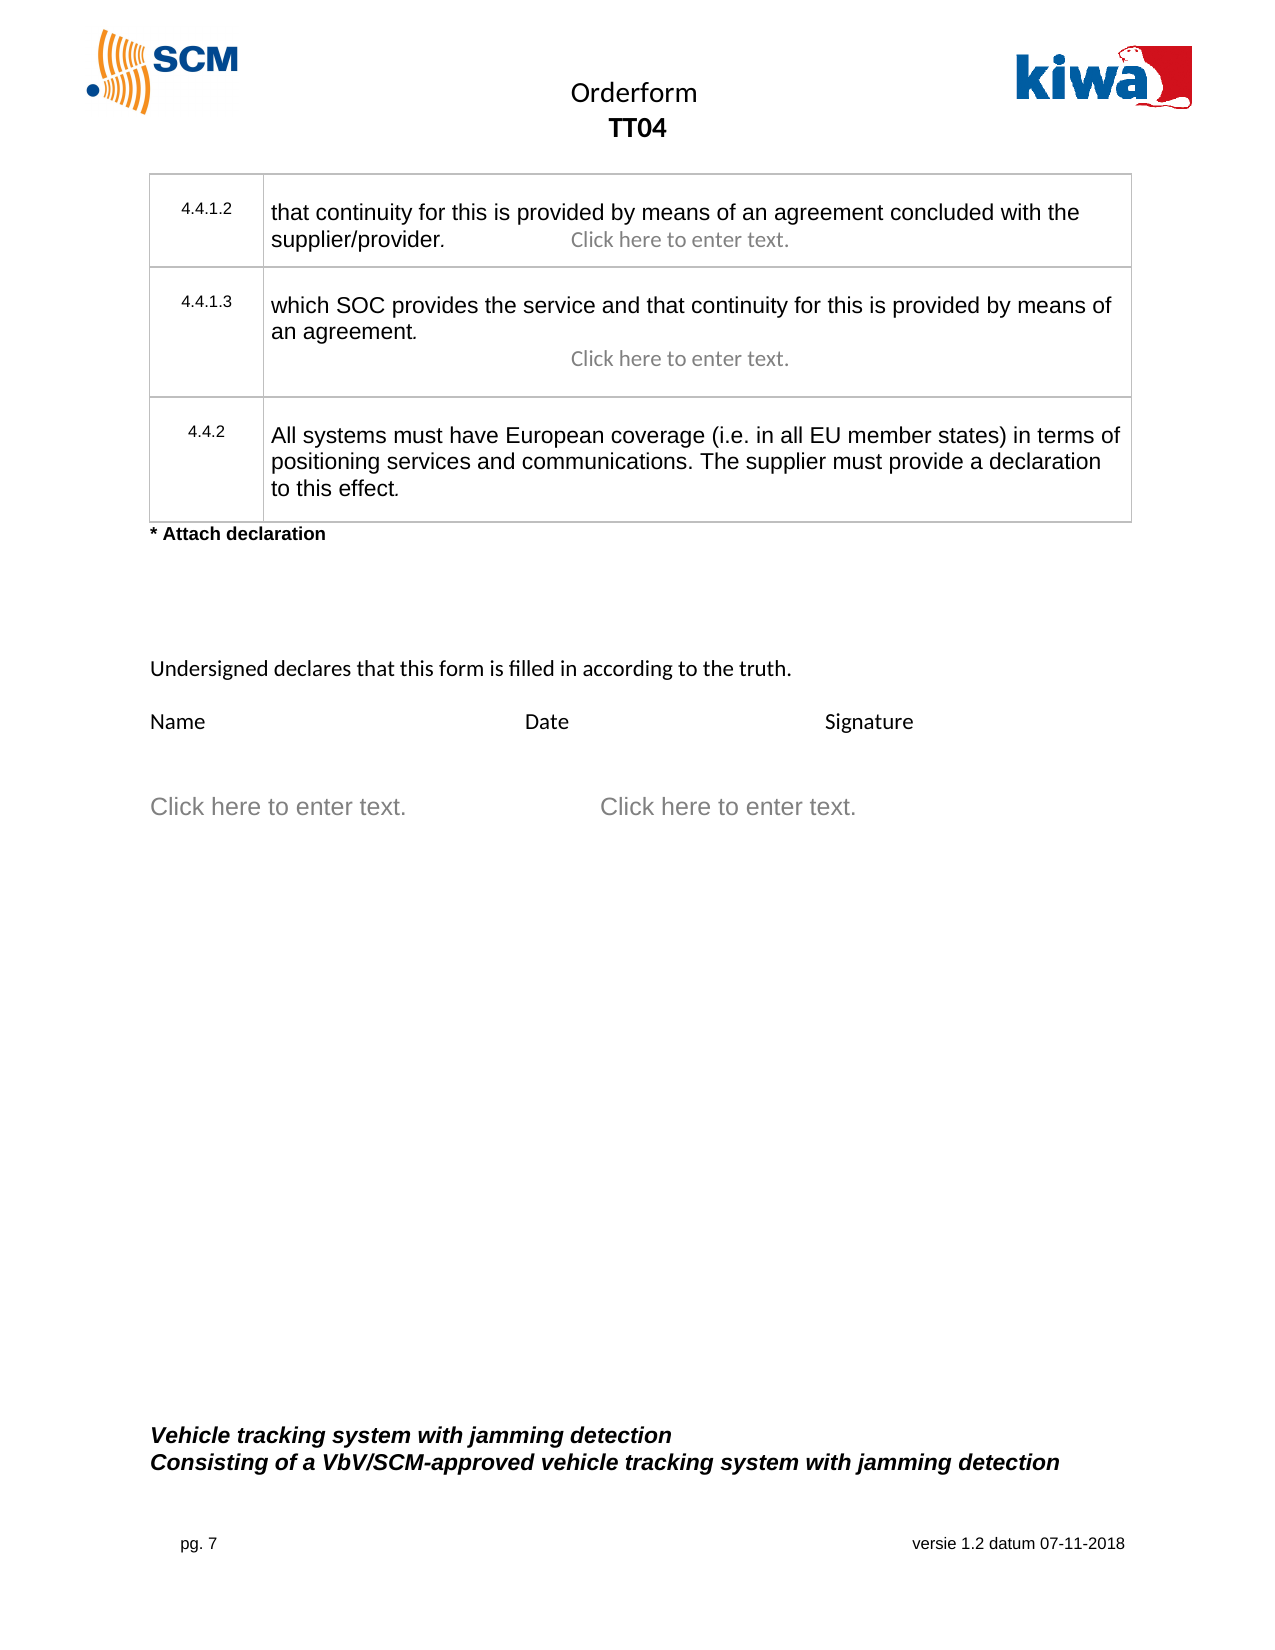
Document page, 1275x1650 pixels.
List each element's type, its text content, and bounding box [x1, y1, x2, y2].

table_cell 4.4.1.2 [150, 175, 263, 266]
table_cell 4.4.1.3 [150, 268, 263, 396]
picture [1010, 42, 1196, 113]
table_cell that continuity for this is provided by means of an agreement concluded with the supplier/provider. [264, 175, 1131, 266]
text Undersigned declares that this form is filled in according to the truth. [150, 654, 1125, 682]
text Name Date Signature [150, 707, 1125, 767]
text Vehicle tracking system with jamming detection [150, 869, 1125, 1449]
table_cell 4.4.2 [150, 398, 263, 521]
text Consisting of a VbV/SCM-approved vehicle tracking system with jamming detection [150, 1449, 1125, 1475]
text * Attach declaration [150, 523, 1125, 576]
picture [84, 26, 240, 117]
table_cell which SOC provides the service and that continuity for this is provided by means of an agreement. [264, 268, 1131, 396]
table_cell All systems must have European coverage (i.e. in all EU member states) in terms of positioning services and communications. The supplier must provide a declaration to this effect. [264, 398, 1131, 521]
